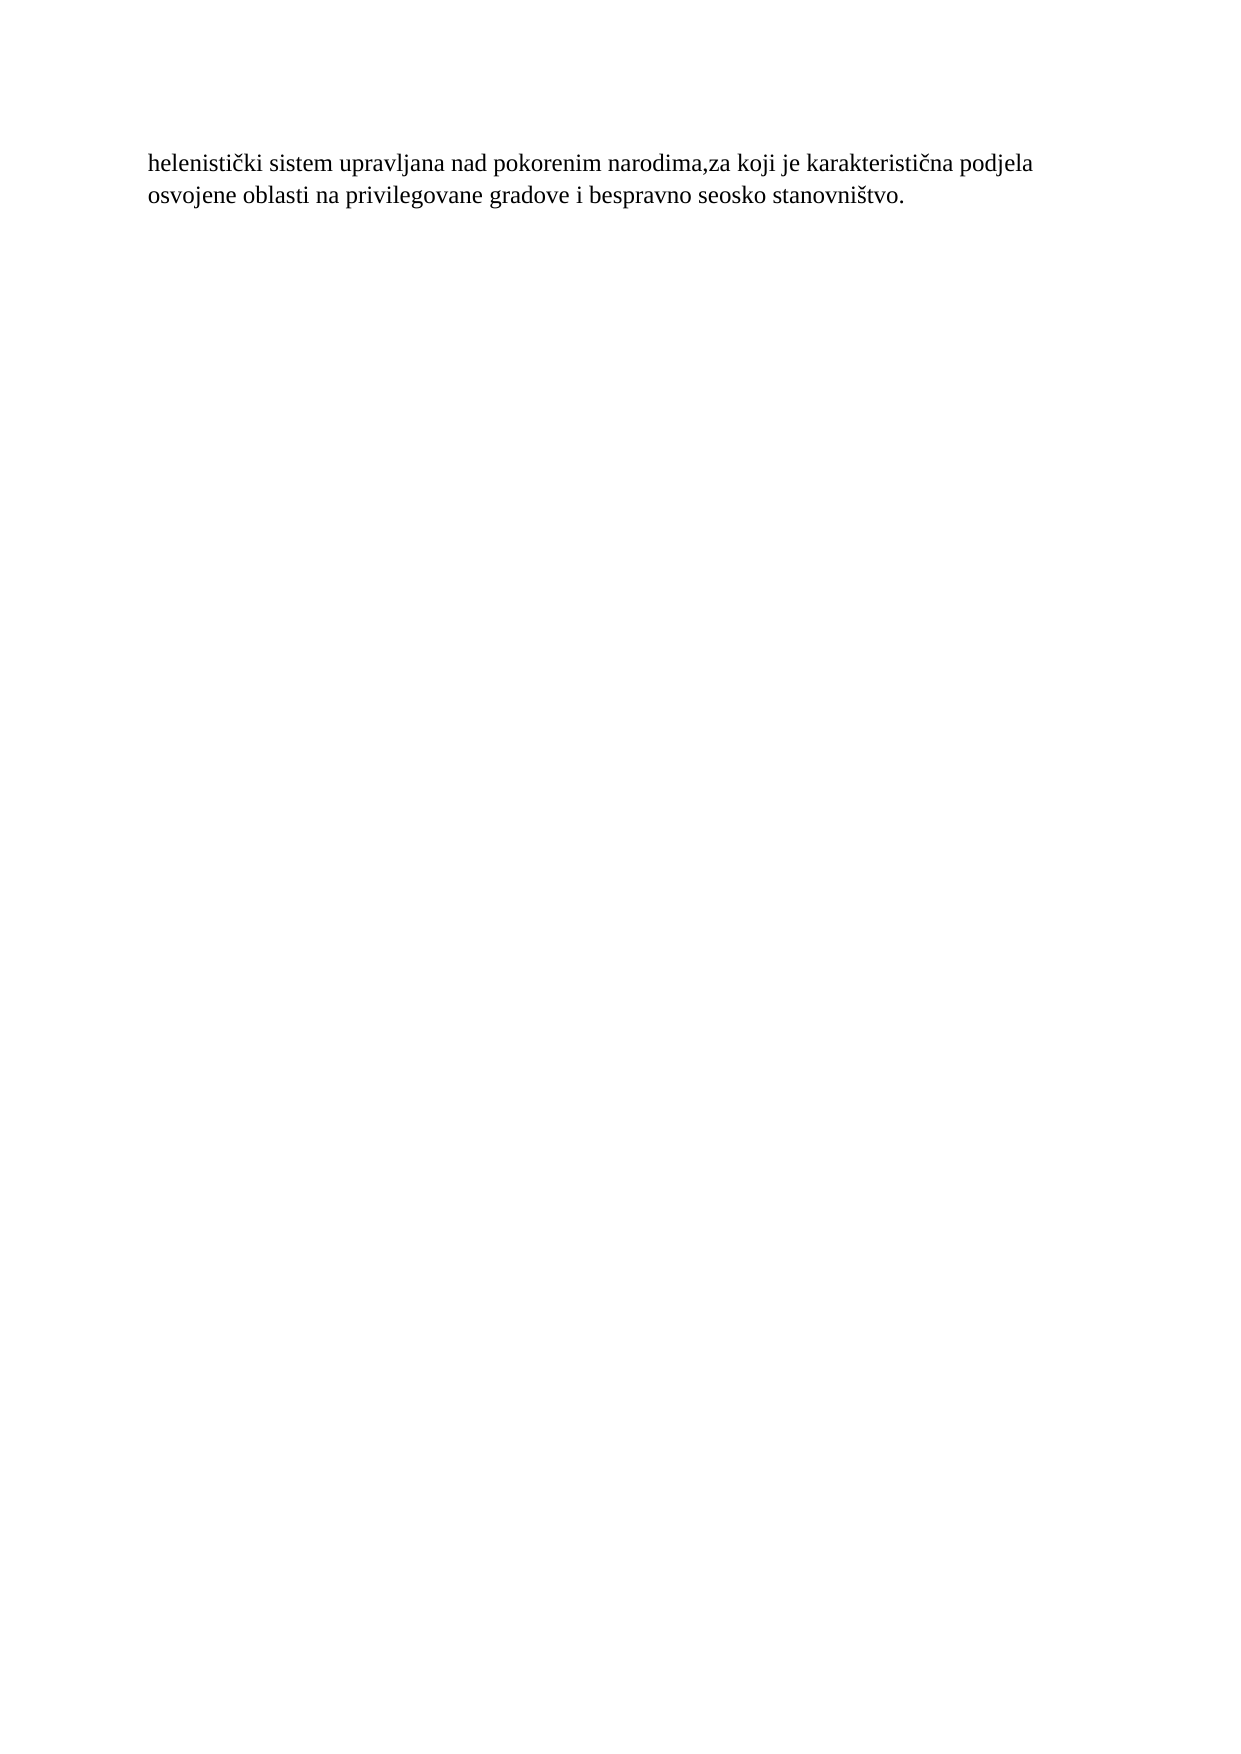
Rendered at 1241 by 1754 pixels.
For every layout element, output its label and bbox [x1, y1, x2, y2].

text [148, 148, 1122, 209]
